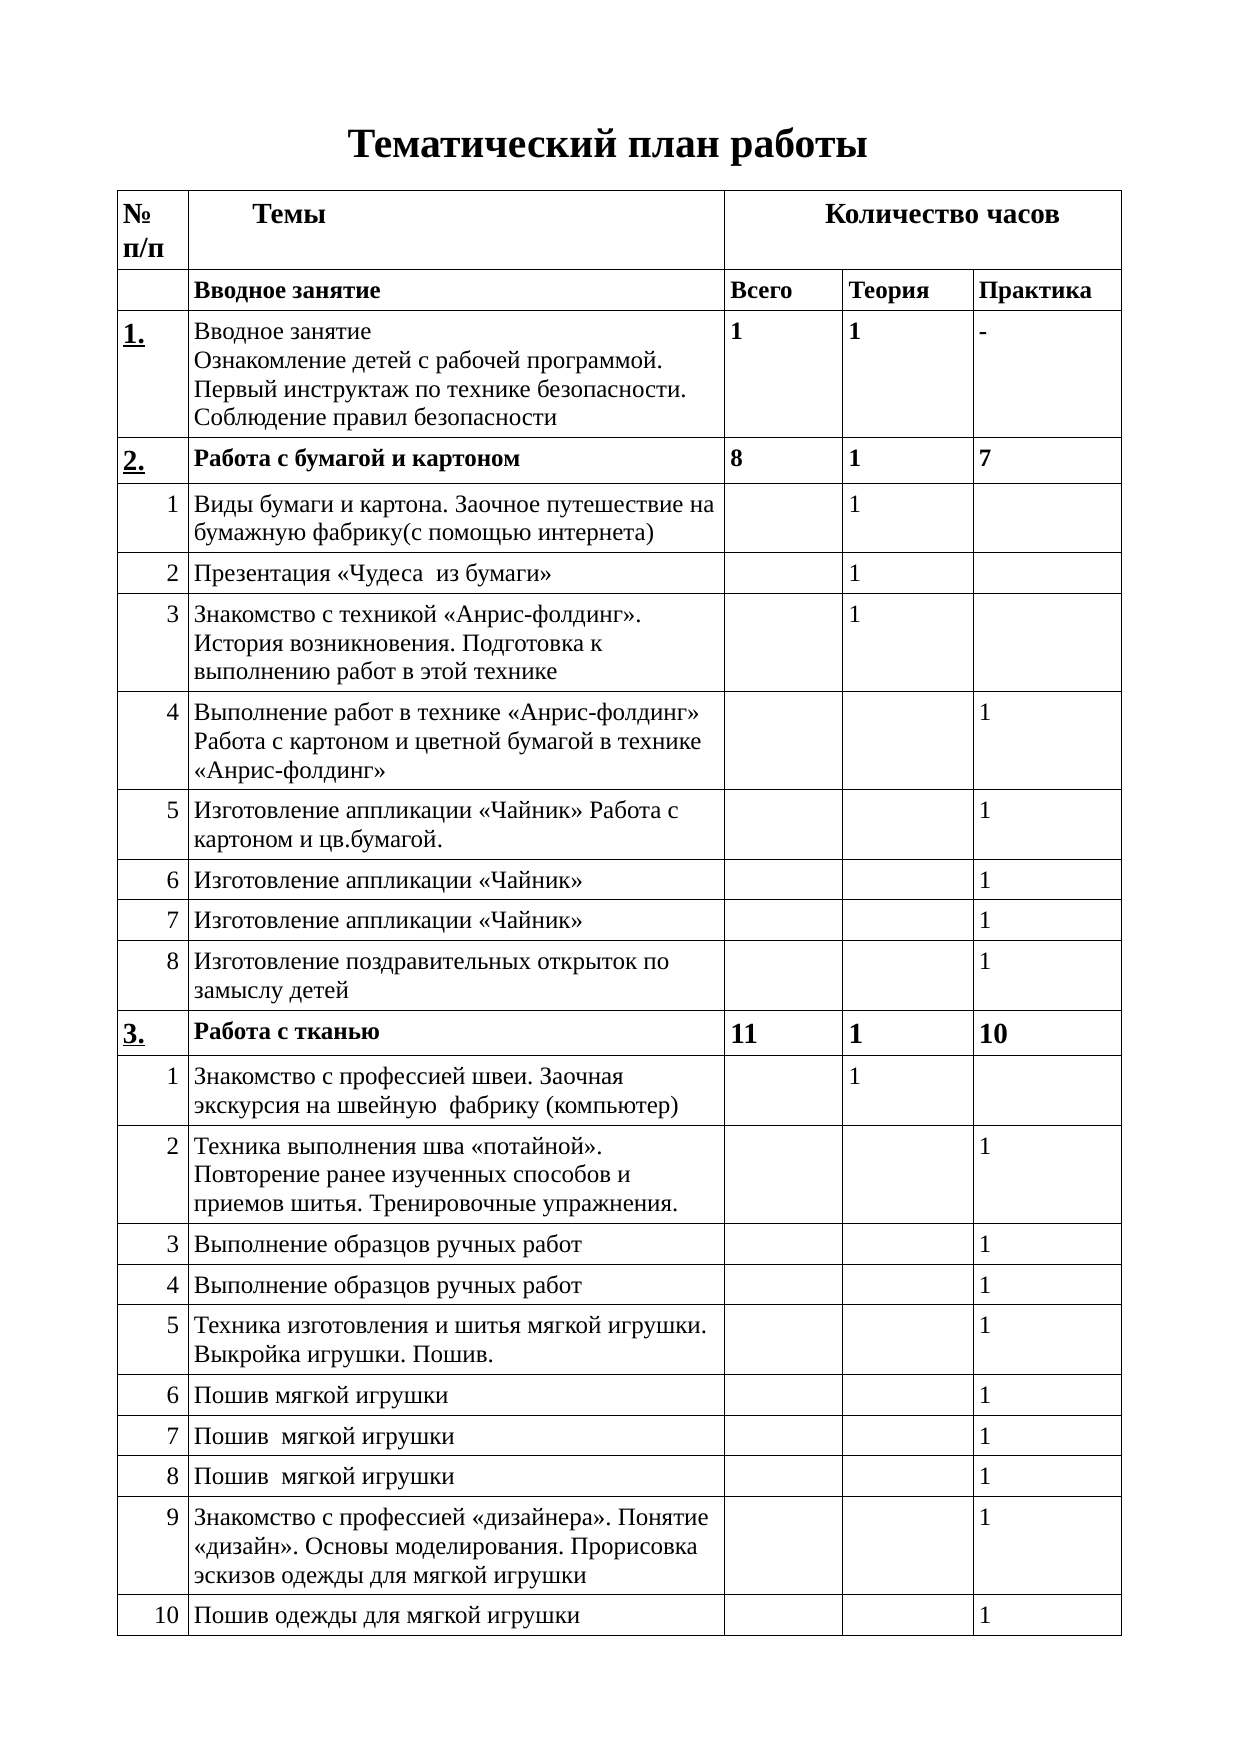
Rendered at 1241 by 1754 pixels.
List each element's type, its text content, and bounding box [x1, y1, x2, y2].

table_cell 1 [725, 311, 842, 437]
table_cell [725, 1265, 842, 1304]
table_cell Выполнение работ в технике «Анрис-фолдинг» Работа с картоном и цветной бумагой в технике «Анрис-фолдинг» [189, 692, 724, 789]
table_cell [843, 1456, 973, 1496]
table_cell 1. [118, 311, 188, 437]
table_cell Пошив мягкой игрушки [189, 1456, 724, 1496]
table_cell 1 [974, 1416, 1121, 1455]
table_cell [725, 790, 842, 859]
table_cell 1 [974, 1224, 1121, 1263]
table_cell 8 [118, 941, 188, 1009]
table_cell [189, 1595, 724, 1635]
table_cell - [974, 311, 1121, 437]
table_cell [725, 900, 842, 940]
table_cell Знакомство с профессией «дизайнера». Понятие «дизайн». Основы моделирования. Прорисовка эскизов одежды для мягкой игрушки [189, 1497, 724, 1594]
table_cell [725, 941, 842, 1009]
table_cell [725, 484, 842, 552]
table_cell 1 [974, 1265, 1121, 1304]
table_cell Изготовление аппликации «Чайник» Работа с картоном и цв.бумагой. [189, 790, 724, 859]
table_cell [843, 1224, 973, 1263]
table_cell 6 [118, 1375, 188, 1414]
table_cell Техника выполнения шва «потайной». Повторение ранее изученных способов и приемов шитья. Тренировочные упражнения. [189, 1126, 724, 1223]
table_cell 1 [974, 941, 1121, 1009]
table_cell Изготовление аппликации «Чайник» [189, 900, 724, 940]
table_cell 4 [118, 692, 188, 789]
table_cell [725, 1456, 842, 1496]
table_cell 1 [843, 1056, 973, 1124]
table_cell [118, 270, 188, 310]
table_cell 2 [118, 1126, 188, 1223]
table_cell [725, 553, 842, 593]
table_cell [843, 860, 973, 899]
table_cell 3 [118, 1224, 188, 1263]
table_cell Знакомство с профессией швеи. Заочная экскурсия на швейную фабрику (компьютер) [189, 1056, 724, 1124]
table_cell 8 [725, 438, 842, 482]
table_cell [725, 1305, 842, 1374]
table_cell Выполнение образцов ручных работ [189, 1224, 724, 1263]
table_cell Техника изготовления и шитья мягкой игрушки. Выкройка игрушки. Пошив. [189, 1305, 724, 1374]
table_cell Пошив мягкой игрушки [189, 1375, 724, 1414]
table_cell Презентация «Чудеса из бумаги» [189, 553, 724, 593]
table_cell [725, 1416, 842, 1455]
table_cell [974, 484, 1121, 552]
table_cell Всего [725, 270, 842, 310]
table_cell 8 [118, 1456, 188, 1496]
table_cell 1 [974, 1305, 1121, 1374]
table_cell Теория [843, 270, 973, 310]
table_cell Практика [974, 270, 1121, 310]
table_cell 2. [118, 438, 188, 482]
table_header № п/п [118, 191, 188, 269]
table_cell 1 [974, 900, 1121, 940]
table_cell Изготовление поздравительных открыток по замыслу детей [189, 941, 724, 1009]
table_cell 1 [974, 1126, 1121, 1223]
table_cell 1 [974, 860, 1121, 899]
table_cell [725, 1497, 842, 1594]
table_cell 1 [974, 1497, 1121, 1594]
table_cell 5 [118, 790, 188, 859]
table_cell 9 [118, 1497, 188, 1594]
table_cell 10 [974, 1011, 1121, 1055]
table_cell 1 [974, 1456, 1121, 1496]
table_cell [843, 941, 973, 1009]
table_cell 6 [118, 860, 188, 899]
table_header Темы [189, 191, 724, 269]
table_cell [974, 553, 1121, 593]
table_cell 4 [118, 1265, 188, 1304]
table_cell 1 [843, 1011, 973, 1055]
table_cell [843, 1595, 973, 1635]
table_cell Изготовление аппликации «Чайник» [189, 860, 724, 899]
table_cell 7 [118, 1416, 188, 1455]
table_cell 1 [974, 790, 1121, 859]
text Тематический план работы [118, 118, 1122, 166]
table_cell 1 [118, 1056, 188, 1124]
table_header Количество часов [725, 191, 1121, 269]
table_cell Знакомство с техникой «Анрис-фолдинг». История возникновения. Подготовка к выполнению работ в этой технике [189, 594, 724, 691]
table_cell [725, 1056, 842, 1124]
table_cell Работа с тканью [189, 1011, 724, 1055]
table_cell 1 [843, 553, 973, 593]
table_cell Виды бумаги и картона. Заочное путешествие на бумажную фабрику(с помощью интернета) [189, 484, 724, 552]
table_cell 1 [974, 1595, 1121, 1635]
table_cell Пошив мягкой игрушки [189, 1416, 724, 1455]
table_cell [725, 692, 842, 789]
table_cell 11 [725, 1011, 842, 1055]
table_cell [843, 1497, 973, 1594]
table_cell [974, 594, 1121, 691]
table_cell 2 [118, 553, 188, 593]
table_cell [843, 1375, 973, 1414]
table_cell [843, 1305, 973, 1374]
table_cell [725, 1224, 842, 1263]
table_cell Вводное занятие Ознакомление детей с рабочей программой. Первый инструктаж по технике безопасности. Соблюдение правил безопасности [189, 311, 724, 437]
table_cell [725, 860, 842, 899]
table_cell [843, 1126, 973, 1223]
table_cell Вводное занятие [189, 270, 724, 310]
table_cell [974, 1056, 1121, 1124]
table_cell [725, 1126, 842, 1223]
table_cell [725, 1595, 842, 1635]
table_cell 1 [843, 311, 973, 437]
table_cell 5 [118, 1305, 188, 1374]
table_cell [725, 1375, 842, 1414]
table_cell [843, 1416, 973, 1455]
table_cell [843, 692, 973, 789]
table_cell 3 [118, 594, 188, 691]
table_cell 1 [118, 484, 188, 552]
table_cell 1 [843, 594, 973, 691]
table_cell [725, 594, 842, 691]
table_cell 1 [843, 484, 973, 552]
table_cell 7 [118, 900, 188, 940]
table_cell Выполнение образцов ручных работ [189, 1265, 724, 1304]
table_cell [843, 900, 973, 940]
table_cell 1 [974, 1375, 1121, 1414]
table_cell [843, 1265, 973, 1304]
table_cell 10 [118, 1595, 188, 1635]
table_cell 1 [843, 438, 973, 482]
table_cell Работа с бумагой и картоном [189, 438, 724, 482]
table_cell 3. [118, 1011, 188, 1055]
table_cell [843, 790, 973, 859]
table_cell 7 [974, 438, 1121, 482]
table_cell 1 [974, 692, 1121, 789]
